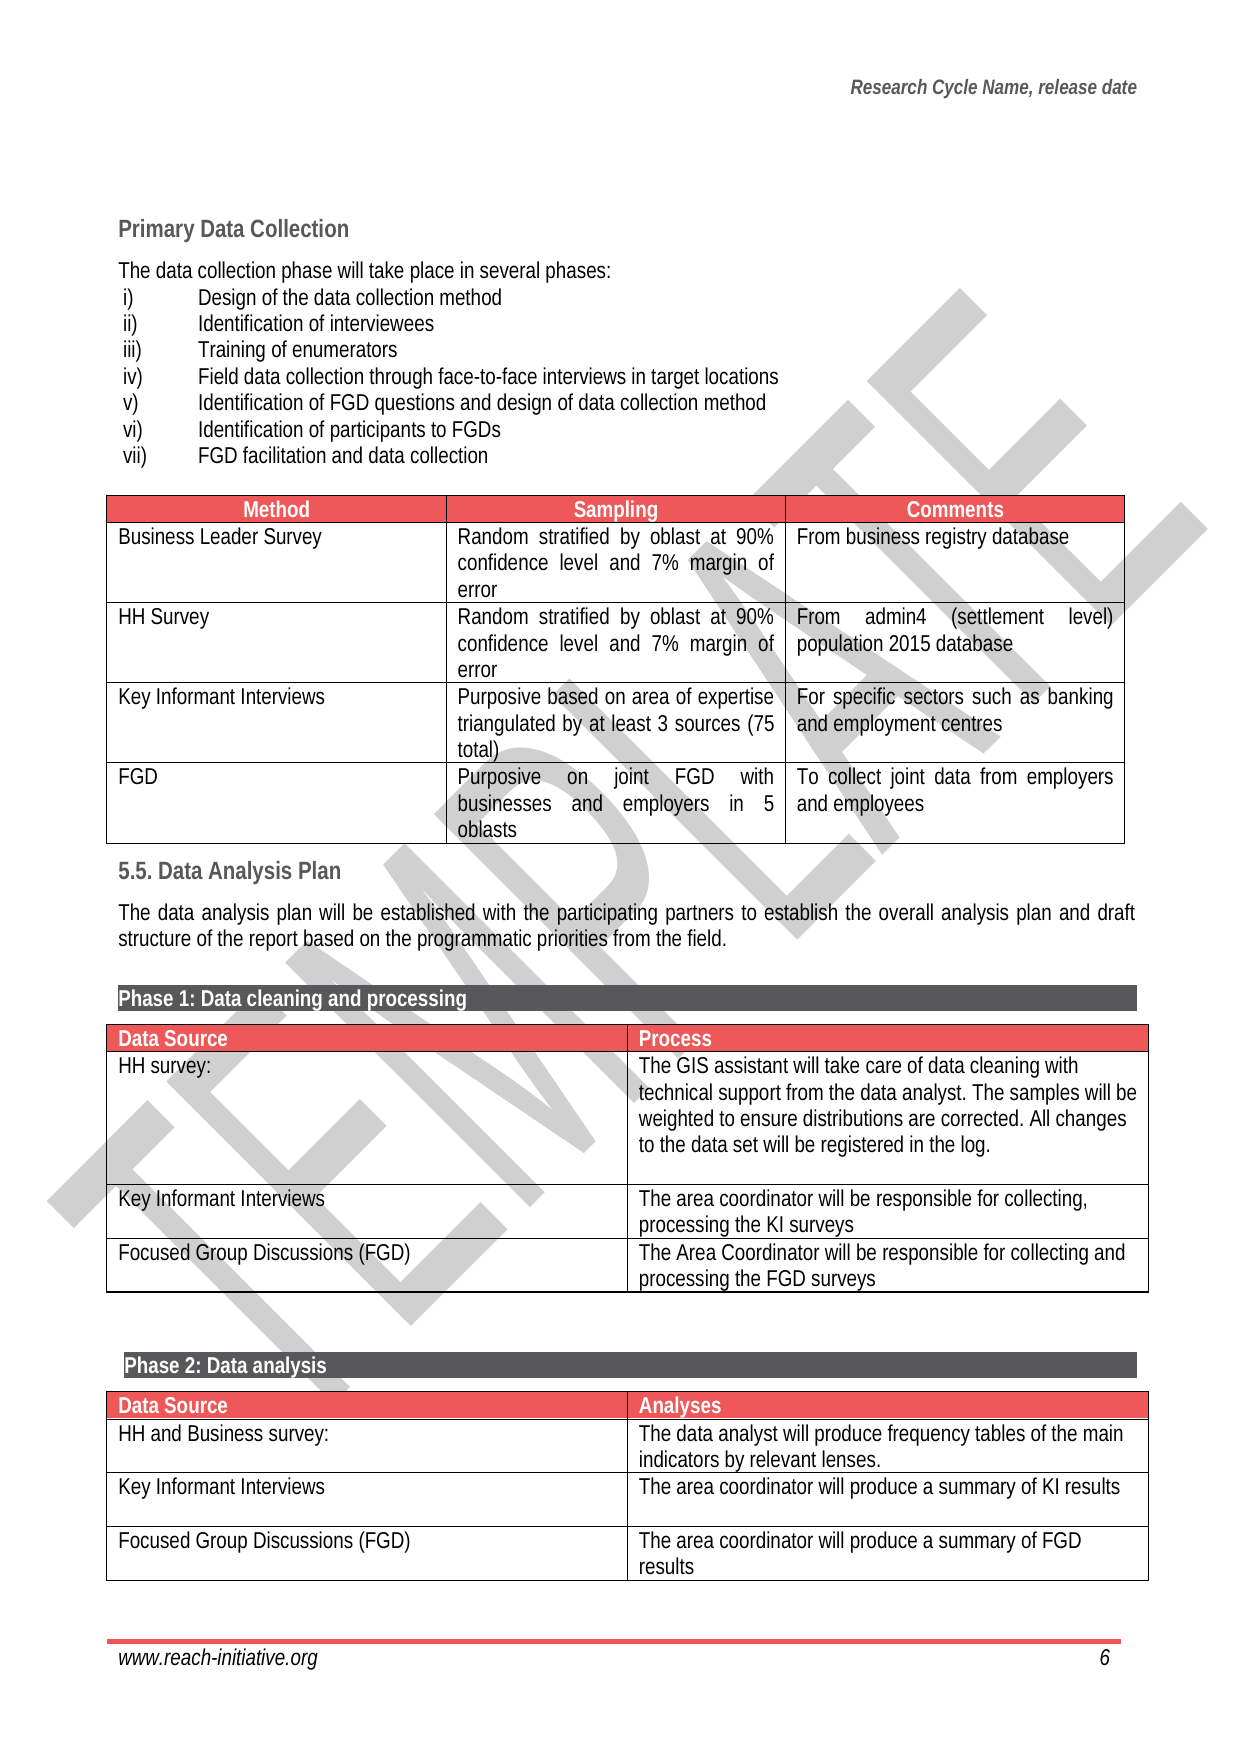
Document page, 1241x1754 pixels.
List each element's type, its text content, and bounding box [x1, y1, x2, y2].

title Phase 1: Data cleaning and processing [118, 985, 1137, 1011]
table_cell Random stratified by oblast at 90% confidence level and 7% margin of error [447, 603, 785, 682]
table_header Comments [786, 496, 1124, 522]
list Field data collection through face-to-face interviews in target locations [123, 363, 1137, 389]
table_cell The area coordinator will produce a summary of KI results [628, 1473, 1148, 1526]
text 5.5. Data Analysis Plan [118, 856, 1137, 884]
table_header Data Source [107, 1392, 627, 1418]
title Phase 2: Data analysis [124, 1352, 1137, 1378]
table_cell The GIS assistant will take care of data cleaning with technical support from the data analyst. The samples will be weighted to ensure distributions are corrected. All changes to the data set will be registered in the log. [628, 1052, 1148, 1184]
list Identification of FGD questions and design of data collection method [123, 389, 1137, 416]
text Primary Data Collection [118, 214, 1137, 243]
table_cell Business Leader Survey [107, 523, 446, 602]
table_header Sampling [447, 496, 785, 522]
table_cell HH Survey [107, 603, 446, 682]
table_cell HH and Business survey: [107, 1420, 627, 1472]
table_header Data Source [107, 1025, 627, 1051]
list FGD facilitation and data collection [123, 442, 1137, 468]
text The data collection phase will take place in several phases: [118, 257, 1137, 284]
table_cell The data analyst will produce frequency tables of the main indicators by relevant lenses. [628, 1420, 1148, 1472]
list Identification of interviewees [123, 310, 1137, 336]
table_cell Key Informant Interviews [107, 1185, 627, 1238]
table_cell Purposive on joint FGD with businesses and employers in 5 oblasts [447, 763, 785, 842]
table_header Analyses [628, 1392, 1148, 1418]
table_cell Key Informant Interviews [107, 683, 446, 762]
list Training of enumerators [123, 336, 1137, 363]
table_cell Focused Group Discussions (FGD) [107, 1239, 627, 1291]
table_cell Random stratified by oblast at 90% confidence level and 7% margin of error [447, 523, 785, 602]
table_cell The Area Coordinator will be responsible for collecting and processing the FGD surveys [628, 1239, 1148, 1291]
list Design of the data collection method [123, 284, 1137, 310]
table_cell Focused Group Discussions (FGD) [107, 1527, 627, 1580]
table_cell For specific sectors such as banking and employment centres [786, 683, 1124, 762]
table_cell The area coordinator will produce a summary of FGD results [628, 1527, 1148, 1580]
table_header Method [107, 496, 446, 522]
table_cell From admin4 (settlement level) population 2015 database [786, 603, 1124, 682]
table_cell HH survey: [107, 1052, 627, 1184]
table_cell The area coordinator will be responsible for collecting, processing the KI surveys [628, 1185, 1148, 1238]
table_cell From business registry database [786, 523, 1124, 602]
table_header Process [628, 1025, 1148, 1051]
table_cell To collect joint data from employers and employees [786, 763, 1124, 842]
table_cell FGD [107, 763, 446, 842]
table_cell Key Informant Interviews [107, 1473, 627, 1526]
table_cell Purposive based on area of expertise triangulated by at least 3 sources (75 total) [447, 683, 785, 762]
list Identification of participants to FGDs [123, 416, 1137, 442]
text The data analysis plan will be established with the participating partners to establish the overall analysis plan and draft structure of the report based on the programmatic priorities from the field. [118, 899, 1137, 952]
